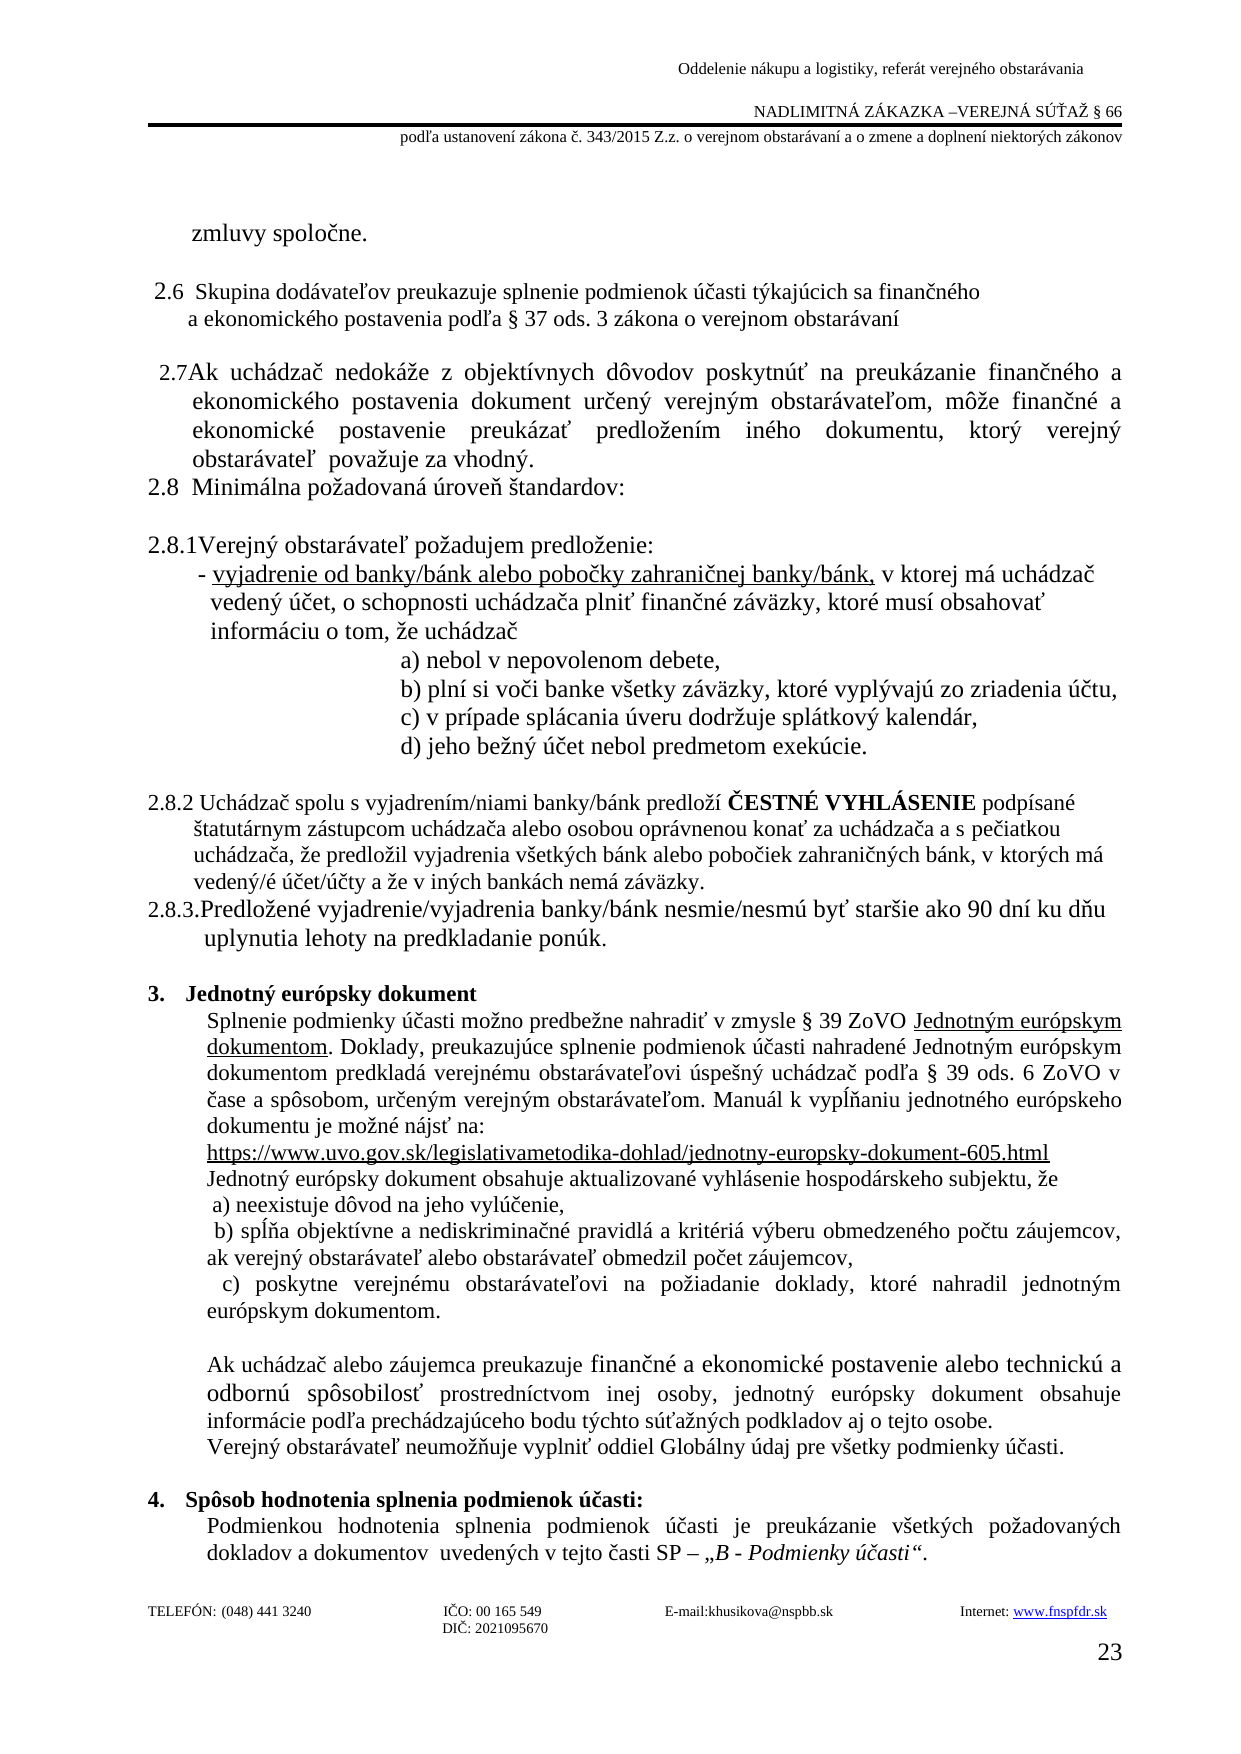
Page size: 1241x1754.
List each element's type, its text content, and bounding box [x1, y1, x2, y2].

text 2.8.1Verejný obstarávateľ požadujem predloženie: [148, 530, 1122, 559]
text Splnenie podmienky účasti možno predbežne nahradiť v zmysle § 39 ZoVO Jednotným európskym dokumentom. Doklady, preukazujúce splnenie podmienok účasti nahradené Jednotným európskym dokumentom predkladá verejnému obstarávateľovi úspešný uchádzač podľa § 39 ods. 6 ZoVO v čase a spôsobom, určeným verejným obstarávateľom. Manuál k vypĺňaniu jednotného európskeho dokumentu je možné nájsť na: [485, 1097, 1122, 1138]
text 2.7Ak uchádzač nedokáže z objektívnych dôvodov poskytnúť na preukázanie finančného a ekonomického postavenia dokument určený verejným obstarávateľom, môže finančné a ekonomické postavenie preukázať predložením iného dokumentu, ktorý verejný obstarávateľ považuje za vhodný. [148, 357, 1122, 472]
list Minimálna požadovaná úroveň štandardov: [148, 472, 1122, 501]
text c) v prípade splácania úveru dodržuje splátkový kalendár, [148, 702, 1122, 731]
text informáciu o tom, že uchádzač [148, 616, 1122, 645]
text uchádzača, že predložil vyjadrenia všetkých bánk alebo pobočiek zahraničných bánk, v ktorých má [148, 841, 1152, 868]
text b) spĺňa objektívne a nediskriminačné pravidlá a kritériá výberu obmedzeného počtu záujemcov, ak verejný obstarávateľ alebo obstarávateľ obmedzil počet záujemcov, [207, 1218, 1122, 1270]
text uplynutia lehoty na predkladanie ponúk. [148, 923, 1152, 952]
text - vyjadrenie od banky/bánk alebo pobočky zahraničnej banky/bánk, v ktorej má uchádzač [148, 559, 1122, 587]
text https://www.uvo.gov.sk/legislativametodika-dohlad/jednotny-europsky-dokument-605.html [207, 1138, 1122, 1165]
text Ak uchádzač alebo záujemca preukazuje finančné a ekonomické postavenie alebo technickú a odbornú spôsobilosť prostredníctvom inej osoby, jednotný európsky dokument obsahuje informácie podľa prechádzajúceho bodu týchto súťažných podkladov aj o tejto osobe. [207, 1349, 1122, 1433]
text d) jeho bežný účet nebol predmetom exekúcie. [148, 731, 1122, 760]
text Jednotný európsky dokument obsahuje aktualizované vyhlásenie hospodárskeho subjektu, že [207, 1165, 1122, 1191]
text 2.6 Skupina dodávateľov preukazuje splnenie podmienok účasti týkajúcich sa finančného [148, 276, 1122, 305]
text vedený/é účet/účty a že v iných bankách nemá záväzky. [148, 868, 1152, 894]
text Podmienkou hodnotenia splnenia podmienok účasti je preukázanie všetkých požadovaných dokladov a dokumentov uvedených v tejto časti SP – „B - Podmienky účasti“. [207, 1512, 1122, 1565]
text b) plní si voči banke všetky záväzky, ktoré vyplývajú zo zriadenia účtu, [148, 674, 1122, 702]
text 2.8.2 Uchádzač spolu s vyjadrením/niami banky/bánk predloží ČESTNÉ VYHLÁSENIE podpísané [148, 789, 1152, 815]
subtitle Jednotný európsky dokument [148, 980, 1122, 1007]
text štatutárnym zástupcom uchádzača alebo osobou oprávnenou konať za uchádzača a s pečiatkou [148, 815, 1152, 841]
text 2.8.3.Predložené vyjadrenie/vyjadrenia banky/bánk nesmie/nesmú byť staršie ako 90 dní ku dňu [148, 894, 1152, 923]
list Spôsob hodnotenia splnenia podmienok účasti: [148, 1486, 1122, 1512]
text a ekonomického postavenia podľa § 37 ods. 3 zákona o verejnom obstarávaní [148, 305, 1122, 331]
text a) neexistuje dôvod na jeho vylúčenie, [207, 1191, 1122, 1218]
text a) nebol v nepovolenom debete, [148, 645, 1122, 674]
text zmluvy spoločne. [148, 218, 1122, 247]
text c) poskytne verejnému obstarávateľovi na požiadanie doklady, ktoré nahradil jednotným európskym dokumentom. [207, 1270, 1122, 1323]
text Verejný obstarávateľ neumožňuje vyplniť oddiel Globálny údaj pre všetky podmienky účasti. [207, 1433, 1122, 1459]
text vedený účet, o schopnosti uchádzača plniť finančné záväzky, ktoré musí obsahovať [148, 587, 1122, 616]
